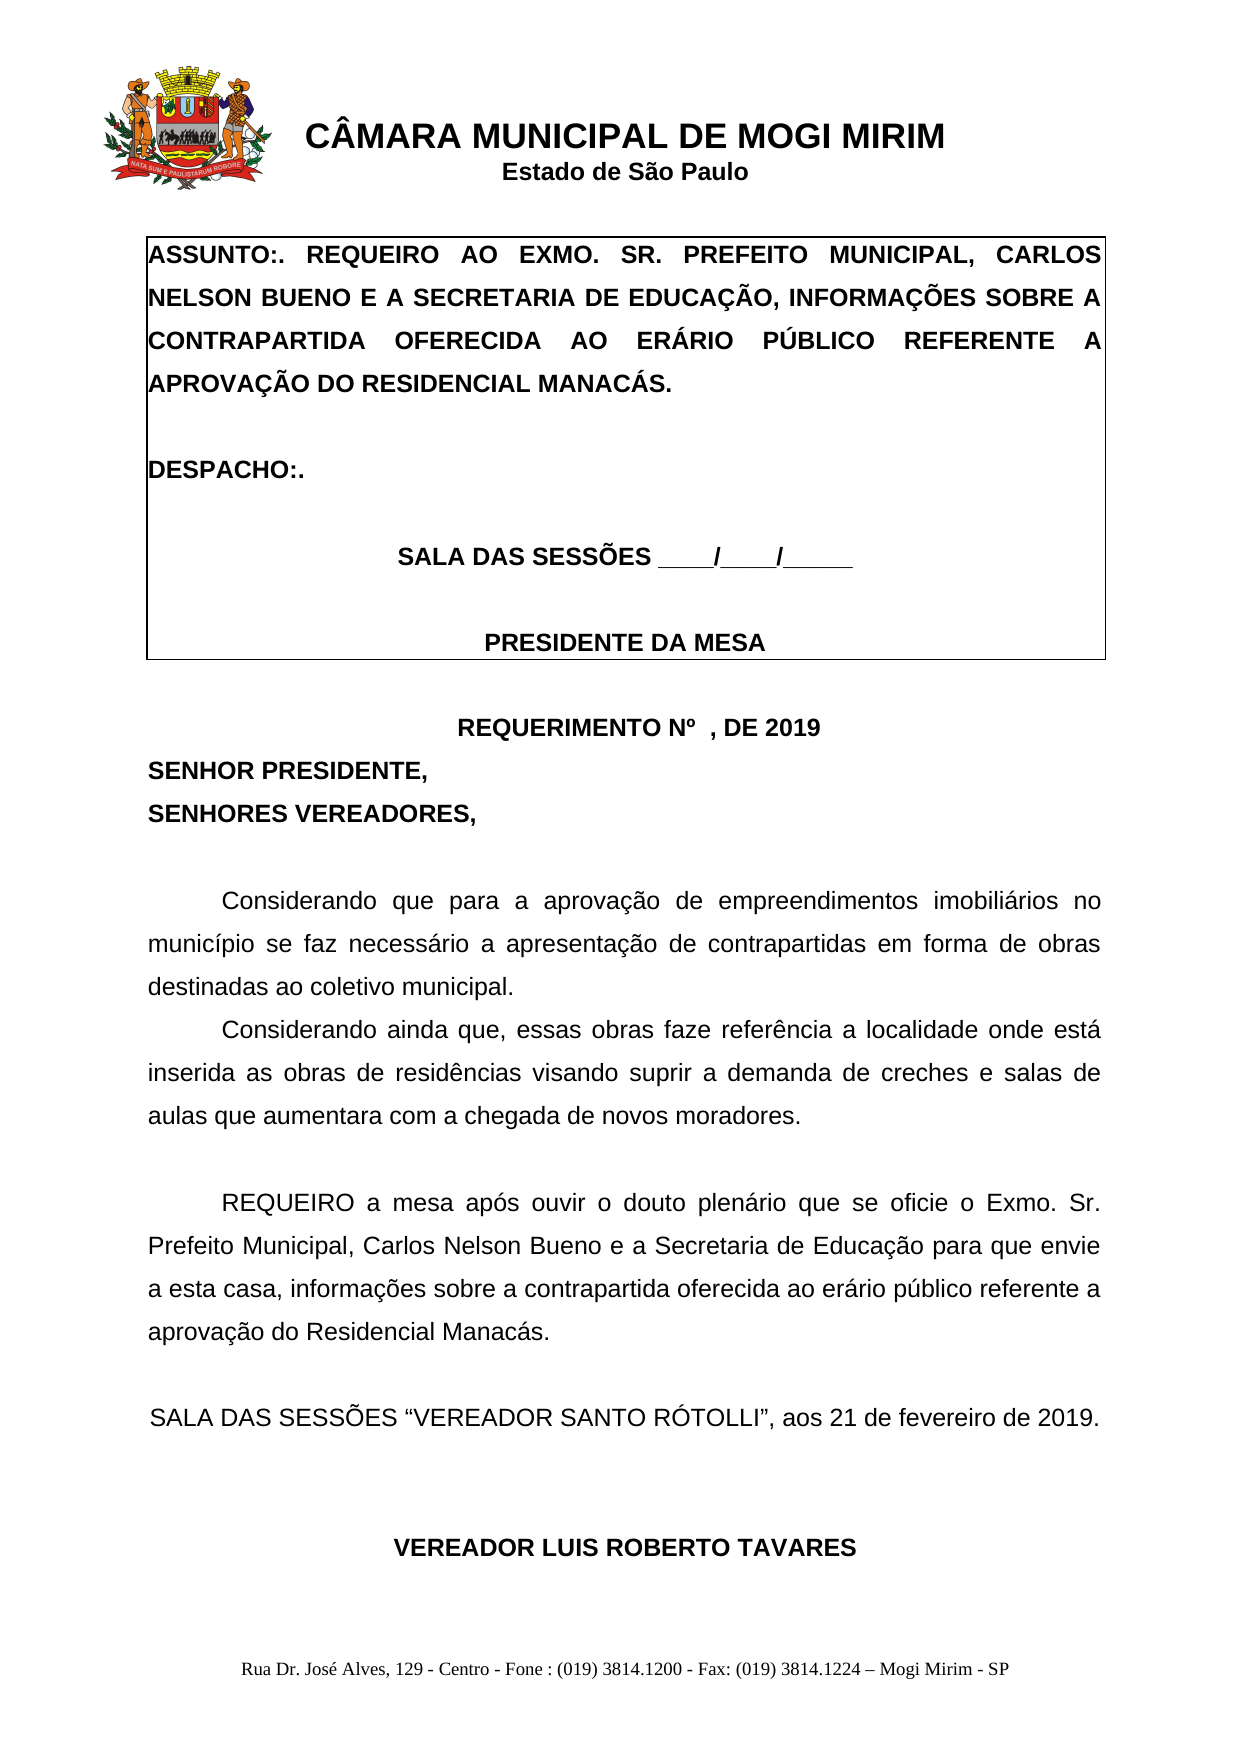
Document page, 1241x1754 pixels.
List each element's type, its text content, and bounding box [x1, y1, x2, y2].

picture [102, 66, 273, 190]
text SALA DAS SESSÕES ____/____/_____ [148, 538, 1105, 571]
text REQUERIMENTO Nº , DE 2019 [148, 713, 1103, 742]
text SENHOR PRESIDENTE, [148, 756, 1103, 785]
text REQUEIRO a mesa após ouvir o douto plenário que se oficie o Exmo. Sr. Prefeito Municipal, Carlos Nelson Bueno e a Secretaria de Educação para que envie a esta casa, informações sobre a contrapartida oferecida ao erário público referente a aprovação do Residencial Manacás. [148, 1188, 1103, 1346]
list Considerando que para a aprovação de empreendimentos imobiliários no município se faz necessário a apresentação de contrapartidas em forma de obras destinadas ao coletivo municipal. [148, 886, 1103, 1001]
text PRESIDENTE DA MESA [148, 624, 1105, 659]
text SENHORES VEREADORES, [148, 799, 1103, 828]
text SALA DAS SESSÕES “VEREADOR SANTO RÓTOLLI”, aos 21 de fevereiro de 2019. [148, 1403, 1103, 1432]
text DESPACHO:. [148, 452, 1105, 484]
list Considerando ainda que, essas obras faze referência a localidade onde está inserida as obras de residências visando suprir a demanda de creches e salas de aulas que aumentara com a chegada de novos moradores. [148, 1015, 1103, 1130]
text ASSUNTO:. REQUEIRO AO EXMO. SR. PREFEITO MUNICIPAL, CARLOS NELSON BUENO E A SECRETARIA DE EDUCAÇÃO, INFORMAÇÕES SOBRE A CONTRAPARTIDA OFERECIDA AO ERÁRIO PÚBLICO REFERENTE A APROVAÇÃO DO RESIDENCIAL MANACÁS. [148, 238, 1105, 398]
text VEREADOR LUIS ROBERTO TAVARES [148, 1533, 1103, 1561]
